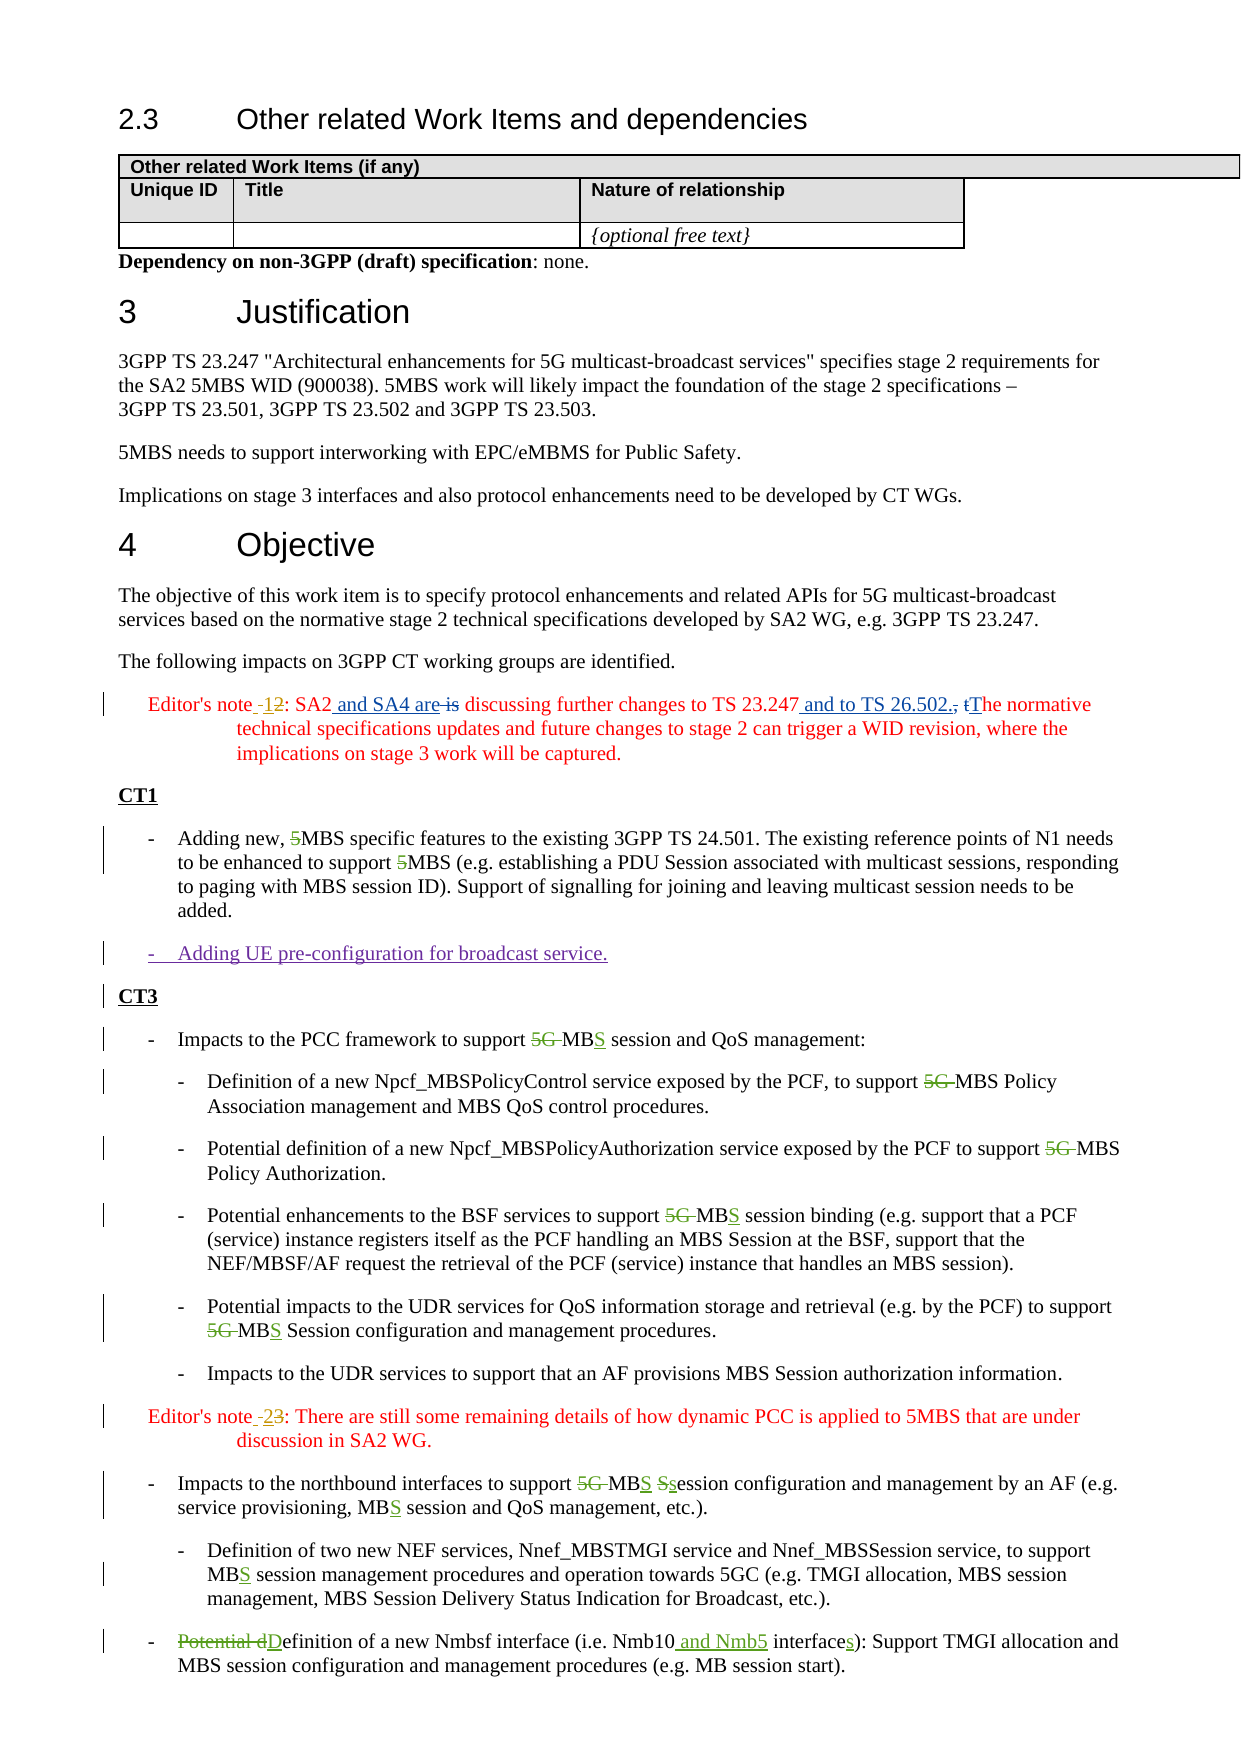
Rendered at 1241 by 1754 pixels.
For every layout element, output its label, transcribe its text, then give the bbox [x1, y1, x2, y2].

text - Potential definition of a new Npcf_MBSPolicyAuthorization service exposed by the PCF to support MBS Policy Authorization. [177, 1136, 1122, 1184]
text 5MBS needs to support interworking with EPC/eMBMS for Public Safety. [118, 440, 1122, 464]
table_header Other related Work Items (if any) [120, 156, 1239, 177]
text - efinition of a new Nmbsf interface (i.e. Nmb10 interface): Support TMGI allocation and MBS session configuration and management procedures (e.g. MB session start). [148, 1628, 1122, 1677]
text CT1 [118, 783, 1122, 807]
text The objective of this work item is to specify protocol enhancements and related APIs for 5G multicast-broadcast services based on the normative stage 2 technical specifications developed by SA2 WG, e.g. 3GPP TS 23.247. [118, 583, 1122, 631]
text - Adding new, MBS specific features to the existing 3GPP TS 24.501. The existing reference points of N1 needs to be enhanced to support MBS (e.g. establishing a PDU Session associated with multicast sessions, responding to paging with MBS session ID). Support of signalling for joining and leaving multicast session needs to be added. [148, 826, 1122, 922]
table_cell Unique ID [120, 179, 233, 222]
subtitle 2.3 Other related Work Items and dependencies [118, 102, 1122, 135]
table_cell [234, 223, 579, 247]
text - Definition of two new NEF services, Nnef_MBSTMGI service and Nnef_MBSSession service, to support MB session management procedures and operation towards 5GC (e.g. TMGI allocation, MBS session management, MBS Session Delivery Status Indication for Broadcast, etc.). [177, 1538, 1122, 1610]
text Implications on stage 3 interfaces and also protocol enhancements need to be developed by CT WGs. [118, 483, 1122, 507]
text - Potential enhancements to the BSF services to support MB session binding (e.g. support that a PCF (service) instance registers itself as the PCF handling an MBS Session at the BSF, support that the NEF/MBSF/AF request the retrieval of the PCF (service) instance that handles an MBS session). [177, 1203, 1122, 1275]
table_cell {optional free text} [581, 223, 963, 247]
table_cell Title [234, 179, 579, 222]
text - Impacts to the UDR services to support that an AF provisions MBS Session authorization information. [177, 1361, 1122, 1385]
subtitle 3 Justification [118, 292, 1122, 330]
text 3GPP TS 23.247 "Architectural enhancements for 5G multicast-broadcast services" specifies stage 2 requirements for the SA2 5MBS WID (900038). 5MBS work will likely impact the foundation of the stage 2 specifications – 3GPP TS 23.501, 3GPP TS 23.502 and 3GPP TS 23.503. [118, 349, 1122, 421]
text Editor's note: SA2 discussing further changes to TS 23.247 he normative technical specifications updates and future changes to stage 2 can trigger a WID revision, where the implications on stage 3 work will be captured. [148, 692, 1122, 764]
text - Definition of a new Npcf_MBSPolicyControl service exposed by the PCF, to support MBS Policy Association management and MBS QoS control procedures. [177, 1069, 1122, 1118]
text - Potential impacts to the UDR services for QoS information storage and retrieval (e.g. by the PCF) to support MB Session configuration and management procedures. [177, 1294, 1122, 1342]
text - Impacts to the northbound interfaces to support MB ession configuration and management by an AF (e.g. service provisioning, MB session and QoS management, etc.). [148, 1471, 1122, 1519]
text Dependency on non-3GPP (draft) specification: none. [118, 249, 1132, 273]
subtitle 4 Objective [118, 525, 1122, 564]
text - Impacts to the PCC framework to support MB session and QoS management: [148, 1027, 1122, 1051]
table_cell [120, 223, 233, 247]
table_cell Nature of relationship [581, 179, 963, 222]
text CT3 [118, 984, 1122, 1008]
text The following impacts on 3GPP CT working groups are identified. [118, 649, 1122, 673]
text Editor's note: There are still some remaining details of how dynamic PCC is applied to 5MBS that are under discussion in SA2 WG. [148, 1404, 1122, 1452]
